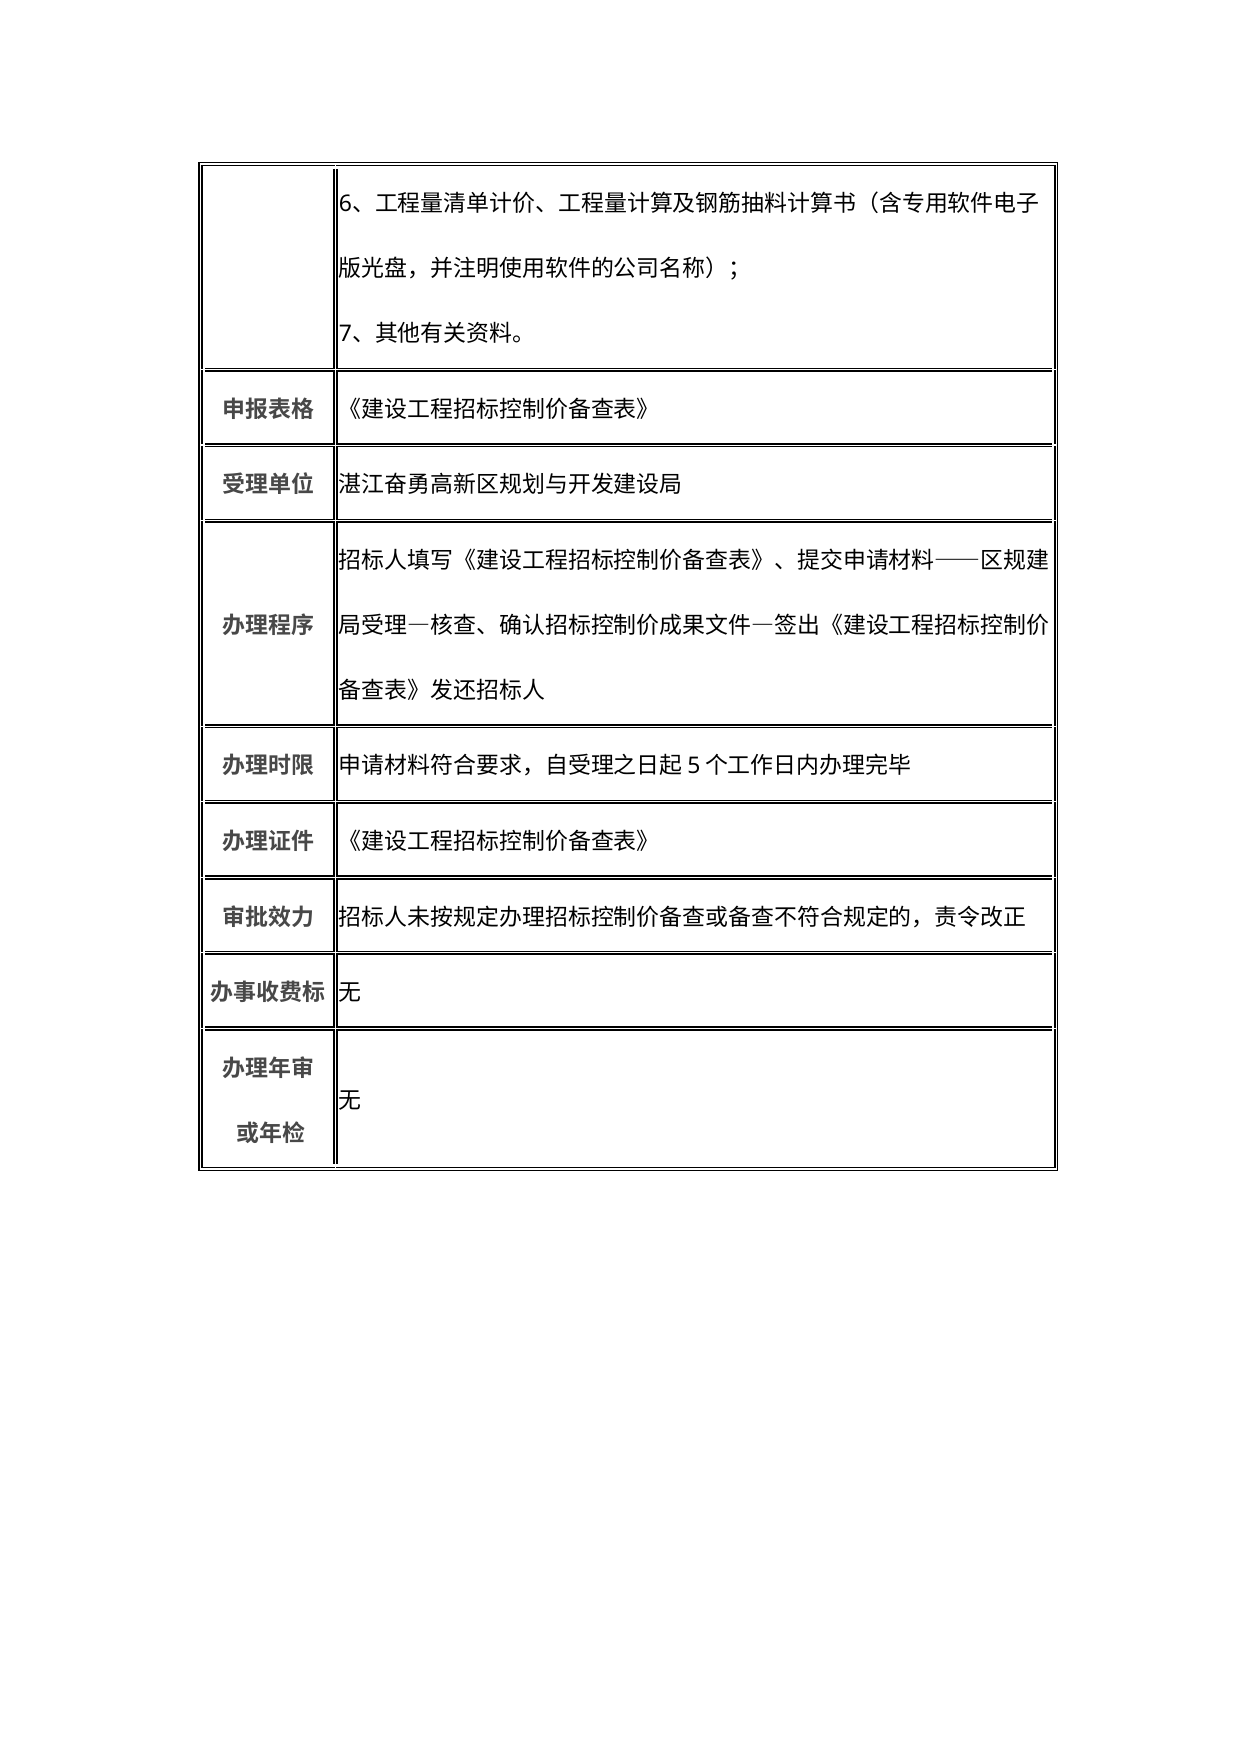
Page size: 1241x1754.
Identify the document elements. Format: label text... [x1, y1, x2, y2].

table_cell 办理时限 [203, 724, 334, 799]
table_cell 招标人未按规定办理招标控制价备查或备查不符合规定的，责令改正 [338, 875, 1055, 951]
table_cell 受理单位 [200, 443, 334, 518]
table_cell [336, 166, 1054, 367]
table_cell 办事收费标 [200, 951, 336, 1026]
table_cell 办理程序 [200, 519, 336, 724]
table_cell 《建设工程招标控制价备查表》 [336, 368, 1056, 443]
table_cell 办理年审 或年检 [203, 1026, 336, 1167]
table_cell 审批效力 [203, 875, 334, 951]
table_cell 办理证件 [200, 800, 336, 875]
table_cell 申请材料符合要求，自受理之日起5个工作日内办理完毕 [338, 724, 1055, 799]
table_cell 申报表格 [200, 368, 336, 443]
table_cell 无 [336, 1026, 1055, 1167]
table_cell 《建设工程招标控制价备查表》 [336, 800, 1056, 875]
table_cell 招标人填写《建设工程招标控制价备查表》、提交申请材料——区规建局受理—核查、确认招标控制价成果文件—签出《建设工程招标控制价备查表》发还招标人 [336, 519, 1056, 724]
table_cell 无 [336, 951, 1056, 1026]
table_cell 湛江奋勇高新区规划与开发建设局 [338, 443, 1056, 518]
